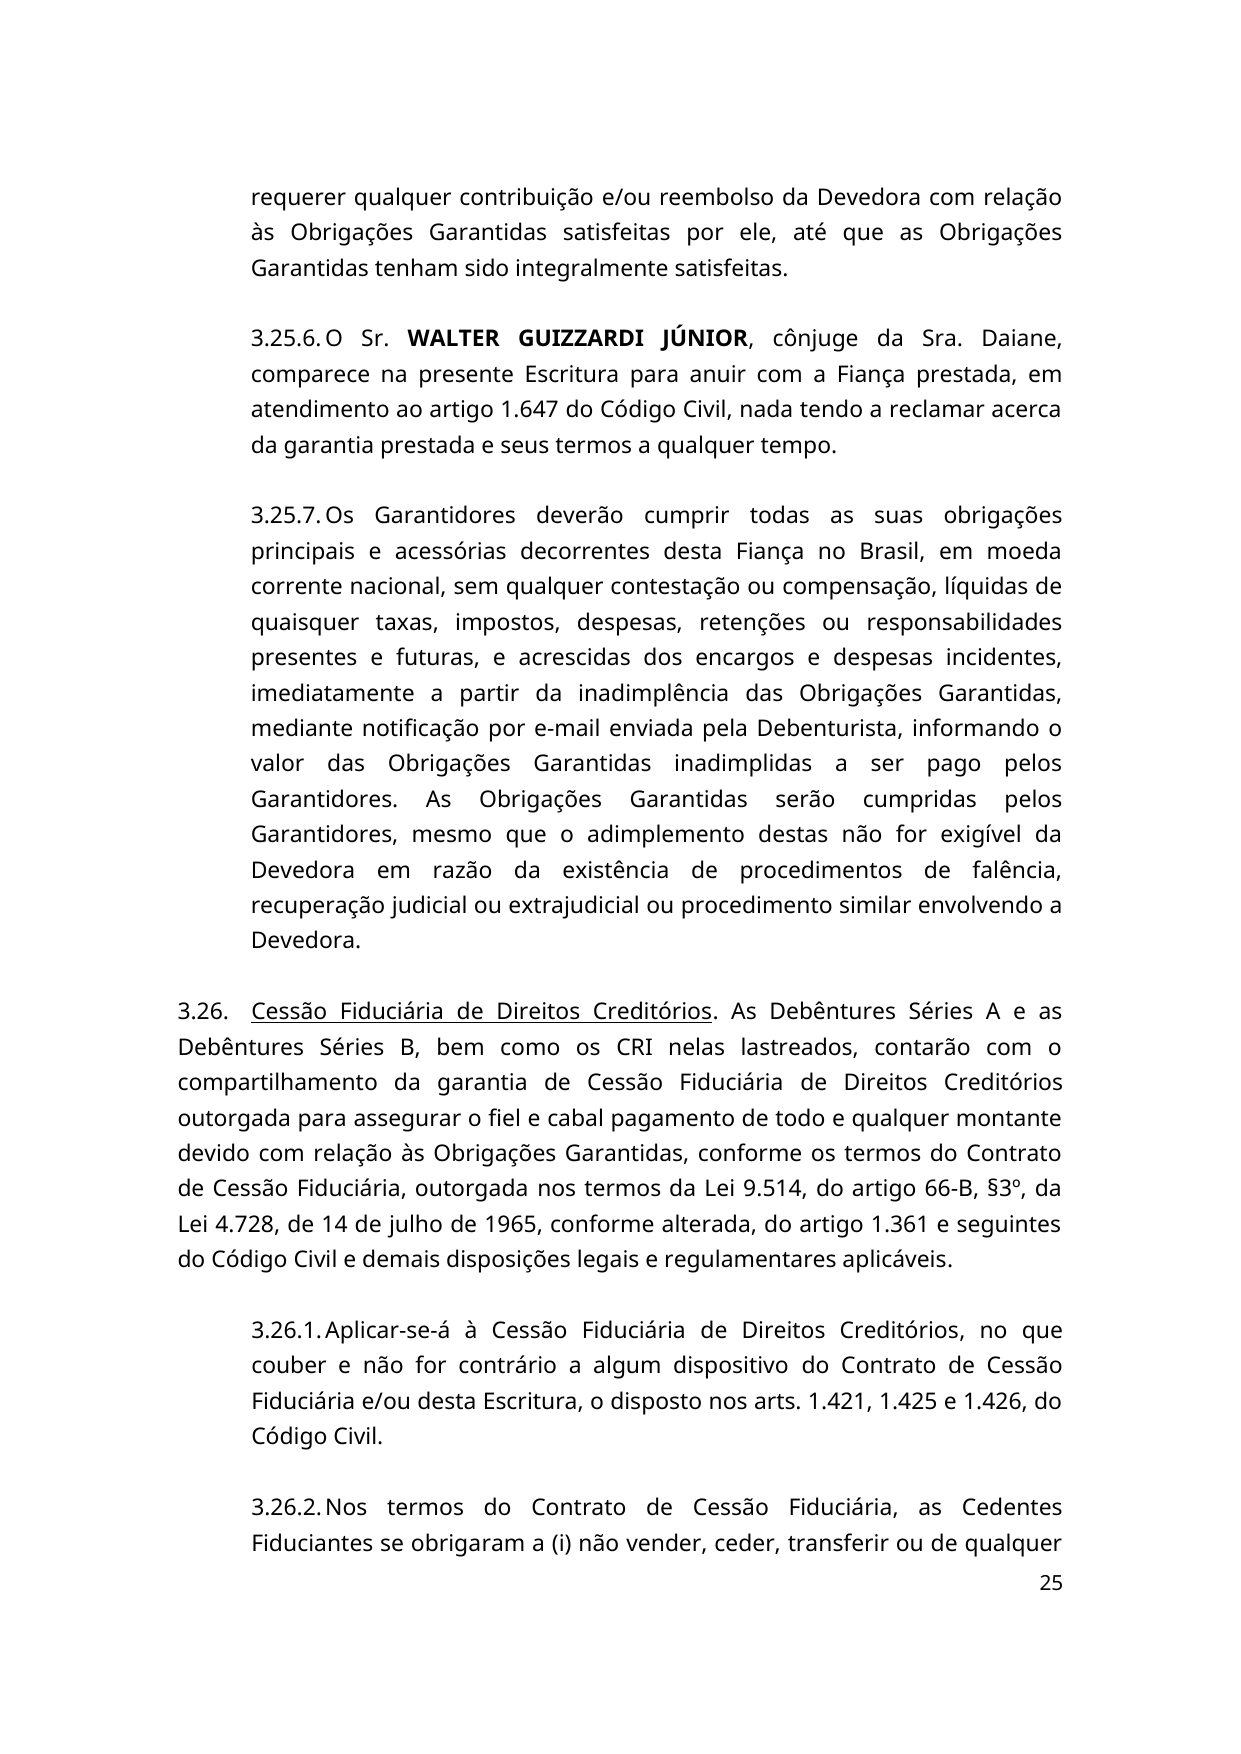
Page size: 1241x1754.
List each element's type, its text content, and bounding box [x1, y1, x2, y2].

text 3.26. Cessão Fiduciária de Direitos Creditórios. As Debêntures Séries A e as Debêntures Séries B, bem como os CRI nelas lastreados, contarão com o compartilhamento da garantia de Cessão Fiduciária de Direitos Creditórios outorgada para assegurar o fiel e cabal pagamento de todo e qualquer montante devido com relação às Obrigações Garantidas, conforme os termos do Contrato de Cessão Fiduciária, outorgada nos termos da Lei 9.514, do artigo 66-B, §3º, da Lei 4.728, de 14 de julho de 1965, conforme alterada, do artigo 1.361 e seguintes do Código Civil e demais disposições legais e regulamentares aplicáveis. [177, 991, 1063, 1275]
text 3.26.1. Aplicar-se-á à Cessão Fiduciária de Direitos Creditórios, no que couber e não for contrário a algum dispositivo do Contrato de Cessão Fiduciária e/ou desta Escritura, o disposto nos arts. 1.421, 1.425 e 1.426, do Código Civil. [251, 1310, 1063, 1452]
text 3.25.7. Os Garantidores deverão cumprir todas as suas obrigações principais e acessórias decorrentes desta Fiança no Brasil, em moeda corrente nacional, sem qualquer contestação ou compensação, líquidas de quaisquer taxas, impostos, despesas, retenções ou responsabilidades presentes e futuras, e acrescidas dos encargos e despesas incidentes, imediatamente a partir da inadimplência das Obrigações Garantidas, mediante notificação por e-mail enviada pela Debenturista, informando o valor das Obrigações Garantidas inadimplidas a ser pago pelos Garantidores. As Obrigações Garantidas serão cumpridas pelos Garantidores, mesmo que o adimplemento destas não for exigível da Devedora em razão da existência de procedimentos de falência, recuperação judicial ou extrajudicial ou procedimento similar envolvendo a Devedora. [251, 496, 1063, 956]
text 3.25.6. O Sr. WALTER GUIZZARDI JÚNIOR, cônjuge da Sra. Daiane, comparece na presente Escritura para anuir com a Fiança prestada, em atendimento ao artigo 1.647 do Código Civil, nada tendo a reclamar acerca da garantia prestada e seus termos a qualquer tempo. [251, 318, 1063, 460]
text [251, 177, 1063, 283]
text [251, 1487, 1063, 1558]
